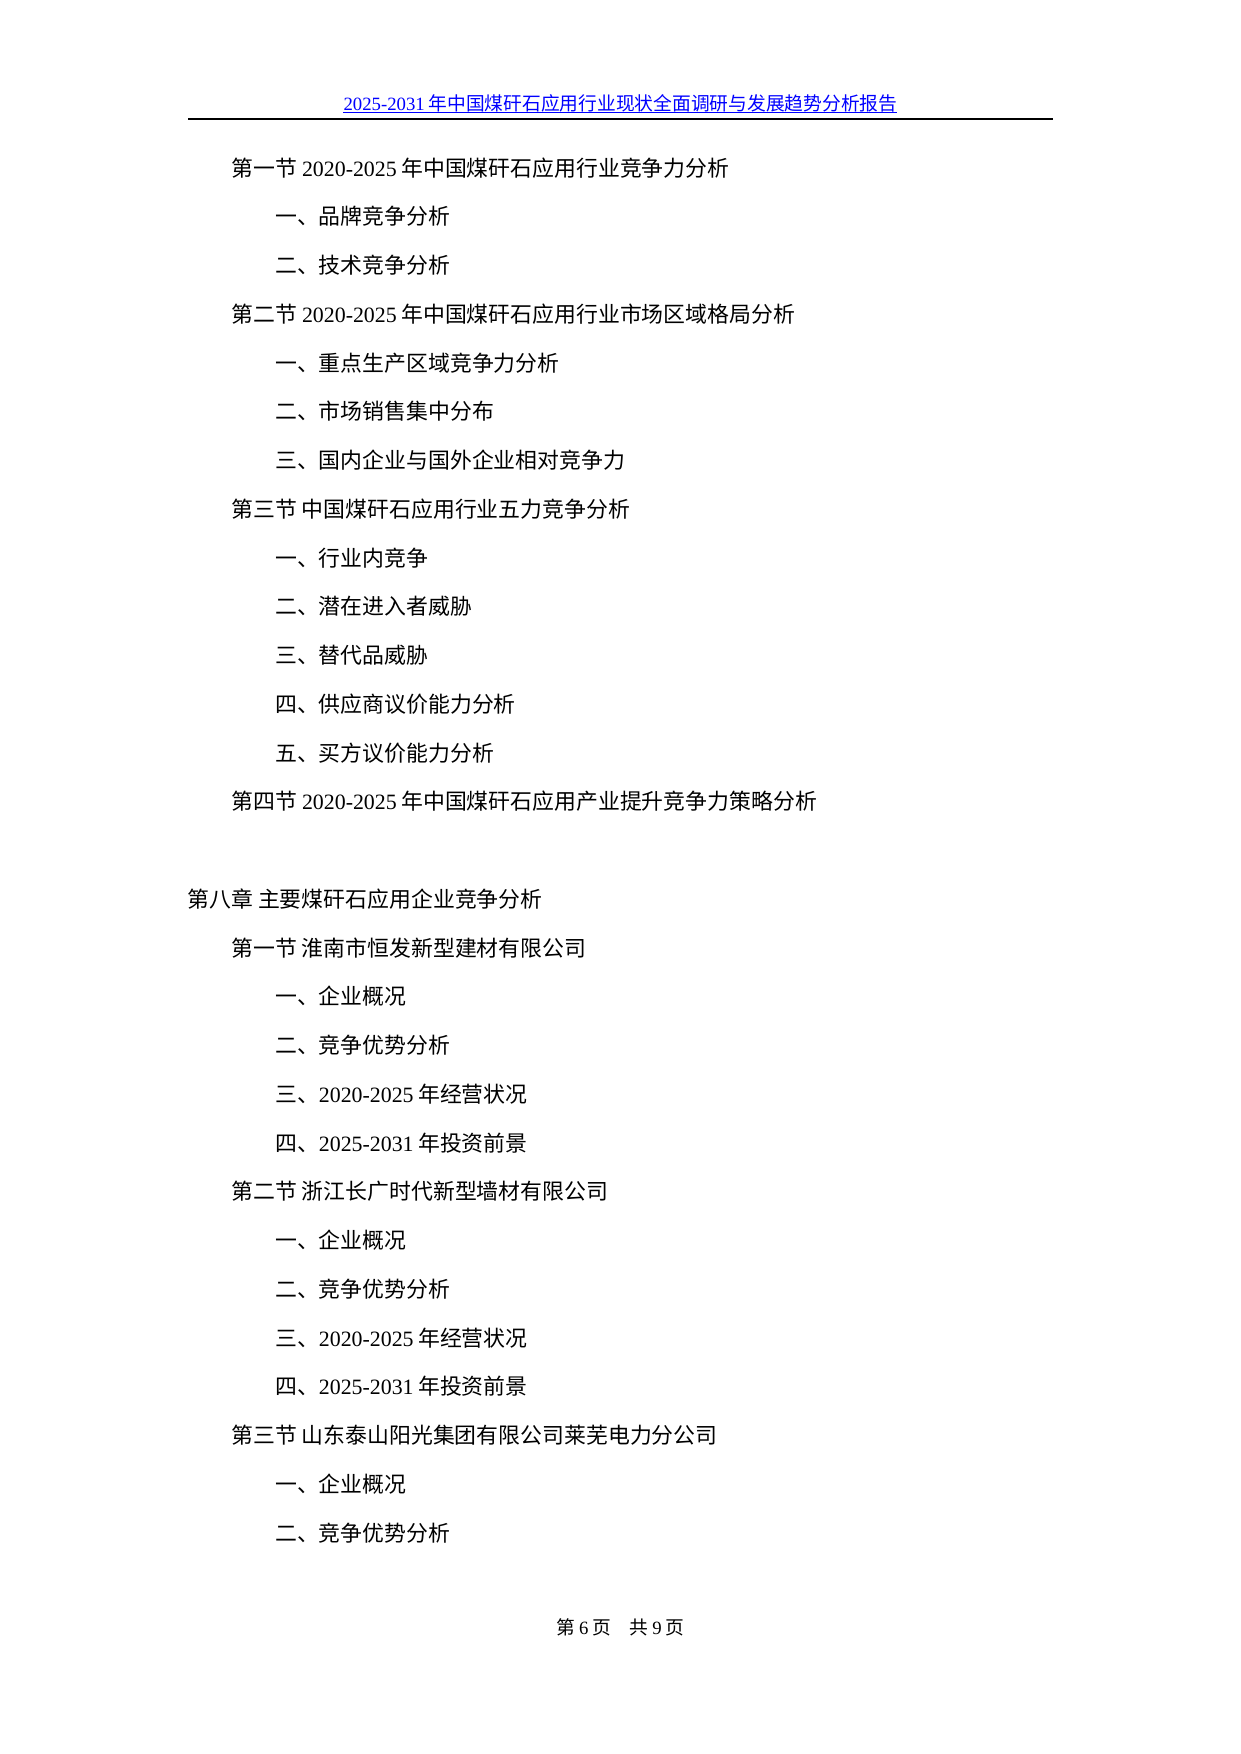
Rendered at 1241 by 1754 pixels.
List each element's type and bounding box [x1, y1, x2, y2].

text [187, 150, 1053, 1548]
